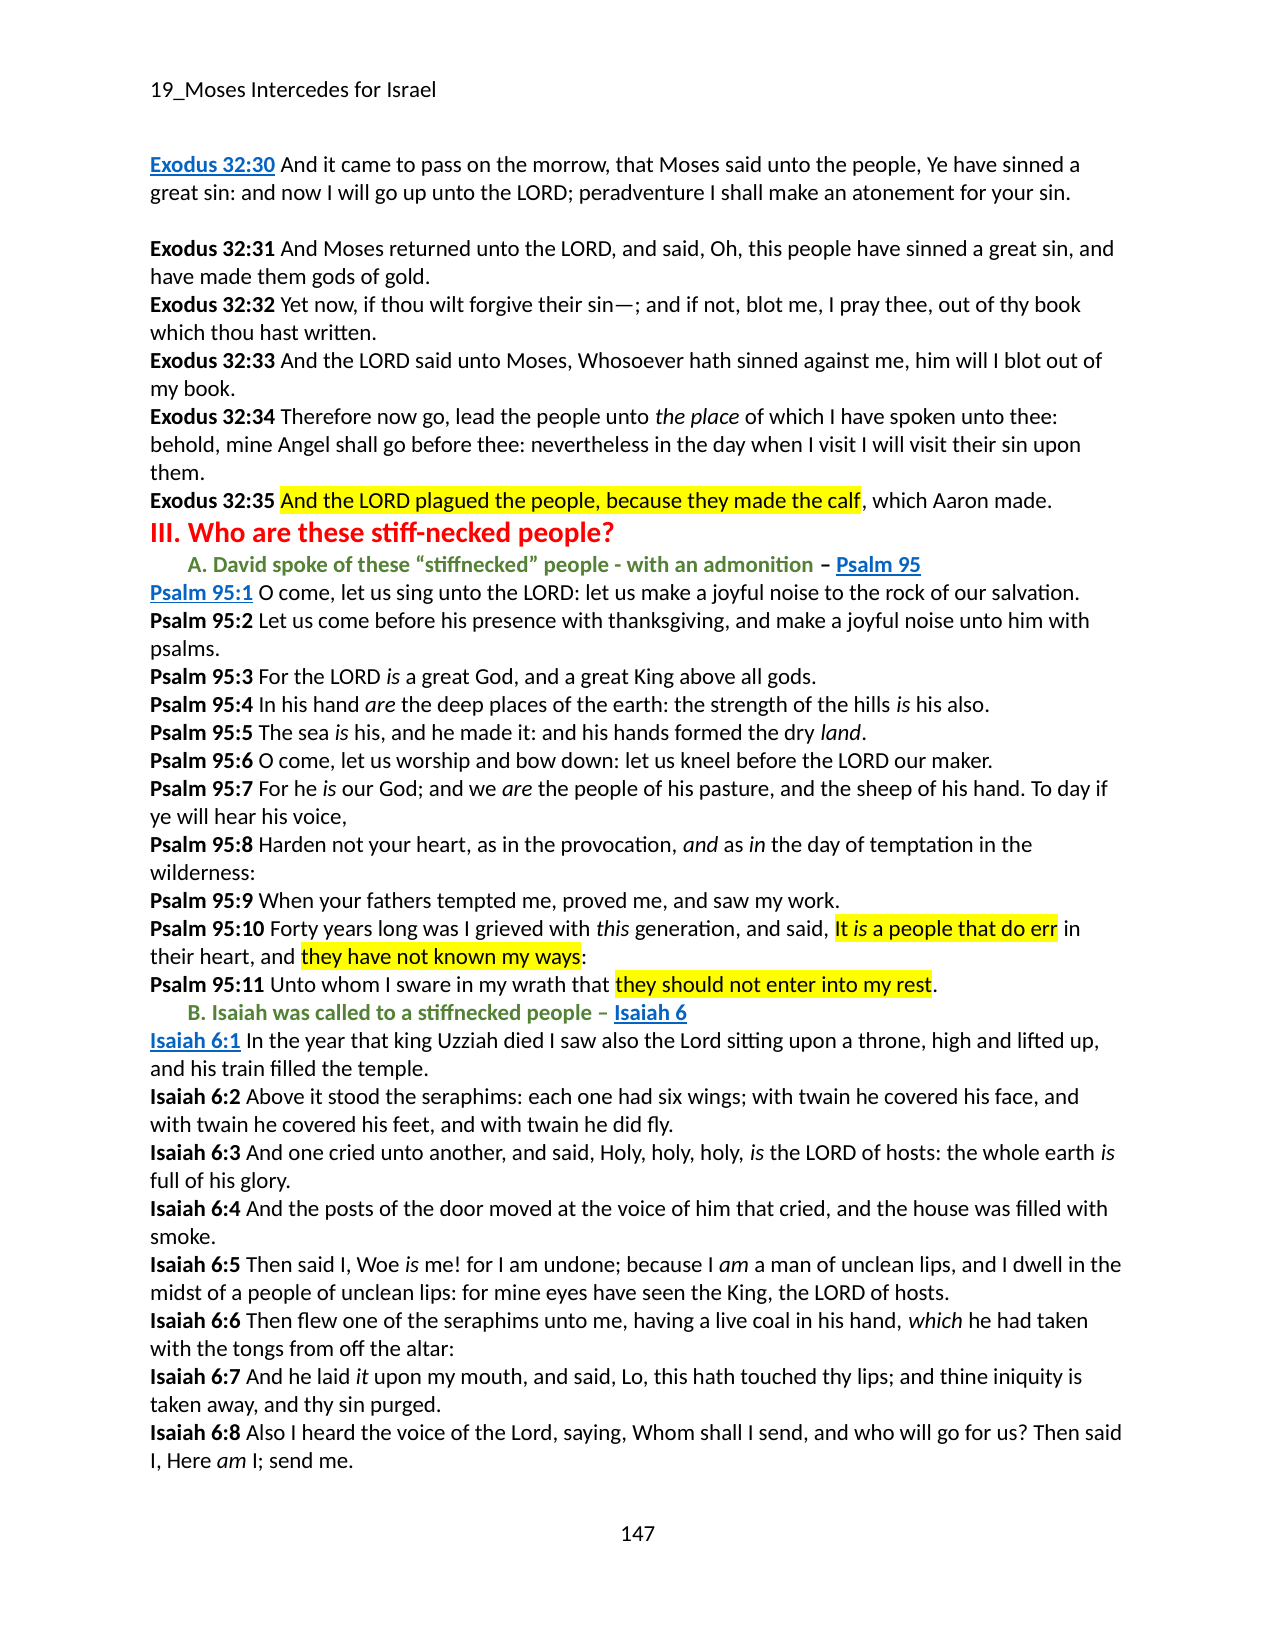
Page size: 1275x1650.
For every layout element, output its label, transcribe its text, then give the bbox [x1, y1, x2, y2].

text Exodus 32:31 And Moses returned unto the LORD, and said, Oh, this people have sinned a great sin, and have made them gods of gold. Exodus 32:32 Yet now, if thou wilt forgive their sin—; and if not, blot me, I pray thee, out of thy book which thou hast written. Exodus 32:33 And the LORD said unto Moses, Whosoever hath sinned against me, him will I blot out of my book. Exodus 32:34 Therefore now go, lead the people unto the place of which I have spoken unto thee: behold, mine Angel shall go before thee: nevertheless in the day when I visit I will visit their sin upon them. Exodus 32:35 And the LORD plagued the people, because they made the calf, which Aaron made. [150, 234, 1125, 514]
text III. Who are these stiff-necked people? [150, 514, 1125, 550]
text Psalm 95:1 O come, let us sing unto the LORD: let us make a joyful noise to the rock of our salvation. Psalm 95:2 Let us come before his presence with thanksgiving, and make a joyful noise unto him with psalms. Psalm 95:3 For the LORD is a great God, and a great King above all gods. Psalm 95:4 In his hand are the deep places of the earth: the strength of the hills is his also. Psalm 95:5 The sea is his, and he made it: and his hands formed the dry land. Psalm 95:6 O come, let us worship and bow down: let us kneel before the LORD our maker. Psalm 95:7 For he is our God; and we are the people of his pasture, and the sheep of his hand. To day if ye will hear his voice, Psalm 95:8 Harden not your heart, as in the provocation, and as in the day of temptation in the wilderness: Psalm 95:9 When your fathers tempted me, proved me, and saw my work. Psalm 95:10 Forty years long was I grieved with this generation, and said, It is a people that do err in their heart, and they have not known my ways: Psalm 95:11 Unto whom I sware in my wrath that they should not enter into my rest. [150, 578, 1125, 998]
text Exodus 32:30 And it came to pass on the morrow, that Moses said unto the people, Ye have sinned a great sin: and now I will go up unto the LORD; peradventure I shall make an atonement for your sin. [150, 150, 1125, 234]
text B. Isaiah was called to a stiffnecked people – Isaiah 6 [187, 998, 1125, 1026]
text Isaiah 6:1 In the year that king Uzziah died I saw also the Lord sitting upon a throne, high and lifted up, and his train filled the temple. Isaiah 6:2 Above it stood the seraphims: each one had six wings; with twain he covered his face, and with twain he covered his feet, and with twain he did fly. Isaiah 6:3 And one cried unto another, and said, Holy, holy, holy, is the LORD of hosts: the whole earth is full of his glory. Isaiah 6:4 And the posts of the door moved at the voice of him that cried, and the house was filled with smoke. Isaiah 6:5 Then said I, Woe is me! for I am undone; because I am a man of unclean lips, and I dwell in the midst of a people of unclean lips: for mine eyes have seen the King, the LORD of hosts. Isaiah 6:6 Then flew one of the seraphims unto me, having a live coal in his hand, which he had taken with the tongs from off the altar: [150, 1026, 1125, 1362]
text A. David spoke of these “stiffnecked” people - with an admonition – Psalm 95 [187, 550, 1125, 578]
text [150, 1362, 1125, 1474]
